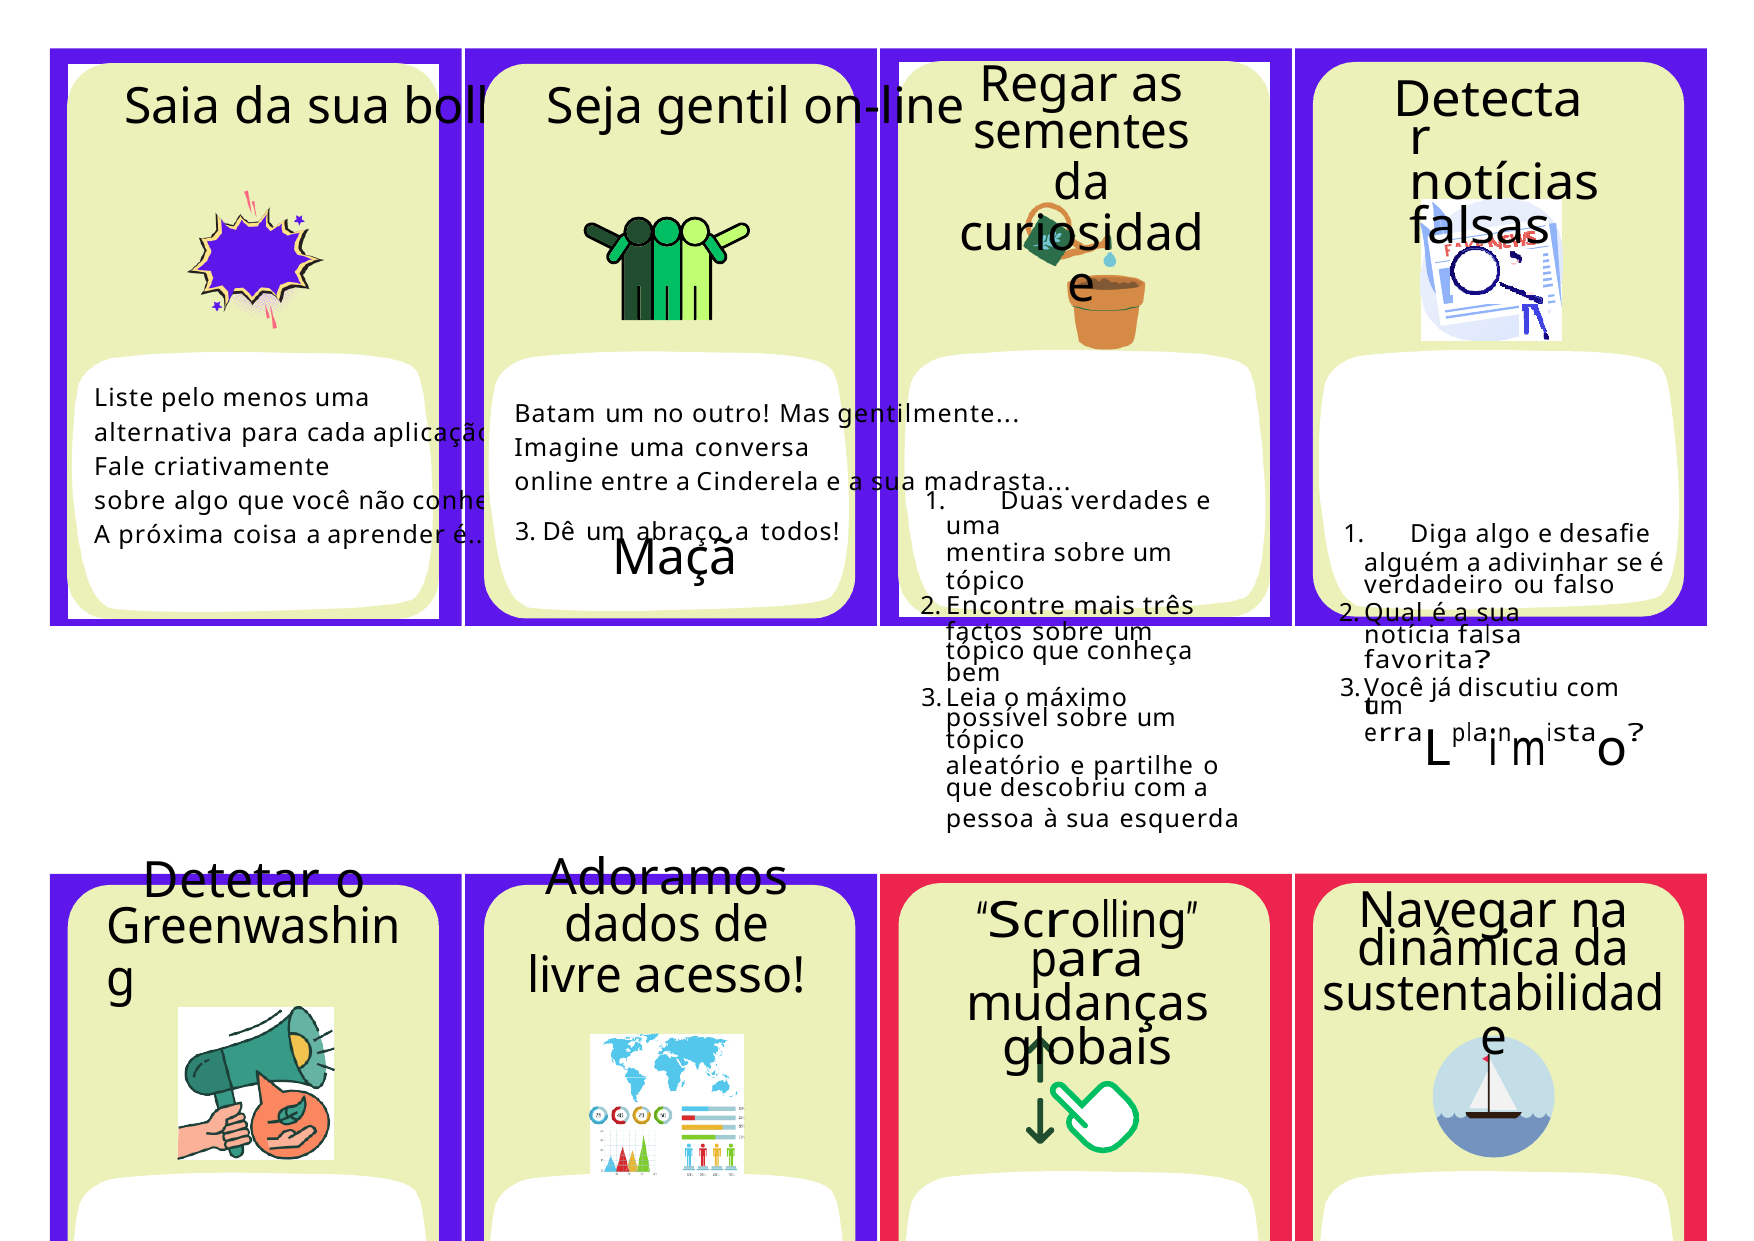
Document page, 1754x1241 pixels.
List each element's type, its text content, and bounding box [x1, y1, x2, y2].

picture [177, 1009, 335, 1160]
text pessoa à sua esquerda [946, 800, 1256, 834]
picture [589, 1033, 745, 1176]
subtitle Navegar na dinâmica da sustentabilidade [1314, 892, 1672, 1069]
subtitle Regar as sementes da curiosidade [947, 61, 1216, 317]
text verdadeiro ou falso [1364, 577, 1718, 598]
picture [936, 478, 942, 489]
list Leia o máximo possível sobre um tópico [921, 689, 1228, 756]
picture [1420, 258, 1563, 341]
text alguém a adivinhar se é [1364, 548, 1718, 577]
text Detectar notícias falsas [1393, 81, 1602, 258]
picture [429, 497, 436, 507]
text mentira sobre um tópico [946, 539, 1256, 595]
text Adoramos dados de livre acesso! [517, 853, 816, 1007]
list Diga algo e desafie [1343, 523, 1718, 548]
picture [927, 478, 934, 489]
picture [898, 61, 1270, 617]
picture [967, 478, 974, 488]
list Duas verdades e uma [924, 489, 1256, 539]
list Você já discutiu com um terraLplainmistao? [1340, 679, 1656, 780]
subtitle “Scrolling” para mudanças globais [919, 902, 1256, 1079]
list Qual é a sua notícia falsa favorita? [1339, 601, 1611, 676]
subtitle Detetar o Greenwashing [106, 856, 405, 1009]
picture [67, 63, 439, 619]
text aleatório e partilhe o [946, 756, 1256, 780]
text factos sobre um tópico que conheça bem [946, 622, 1233, 689]
text que descobriu com a [946, 780, 1256, 800]
list Encontre mais três [920, 595, 1256, 620]
